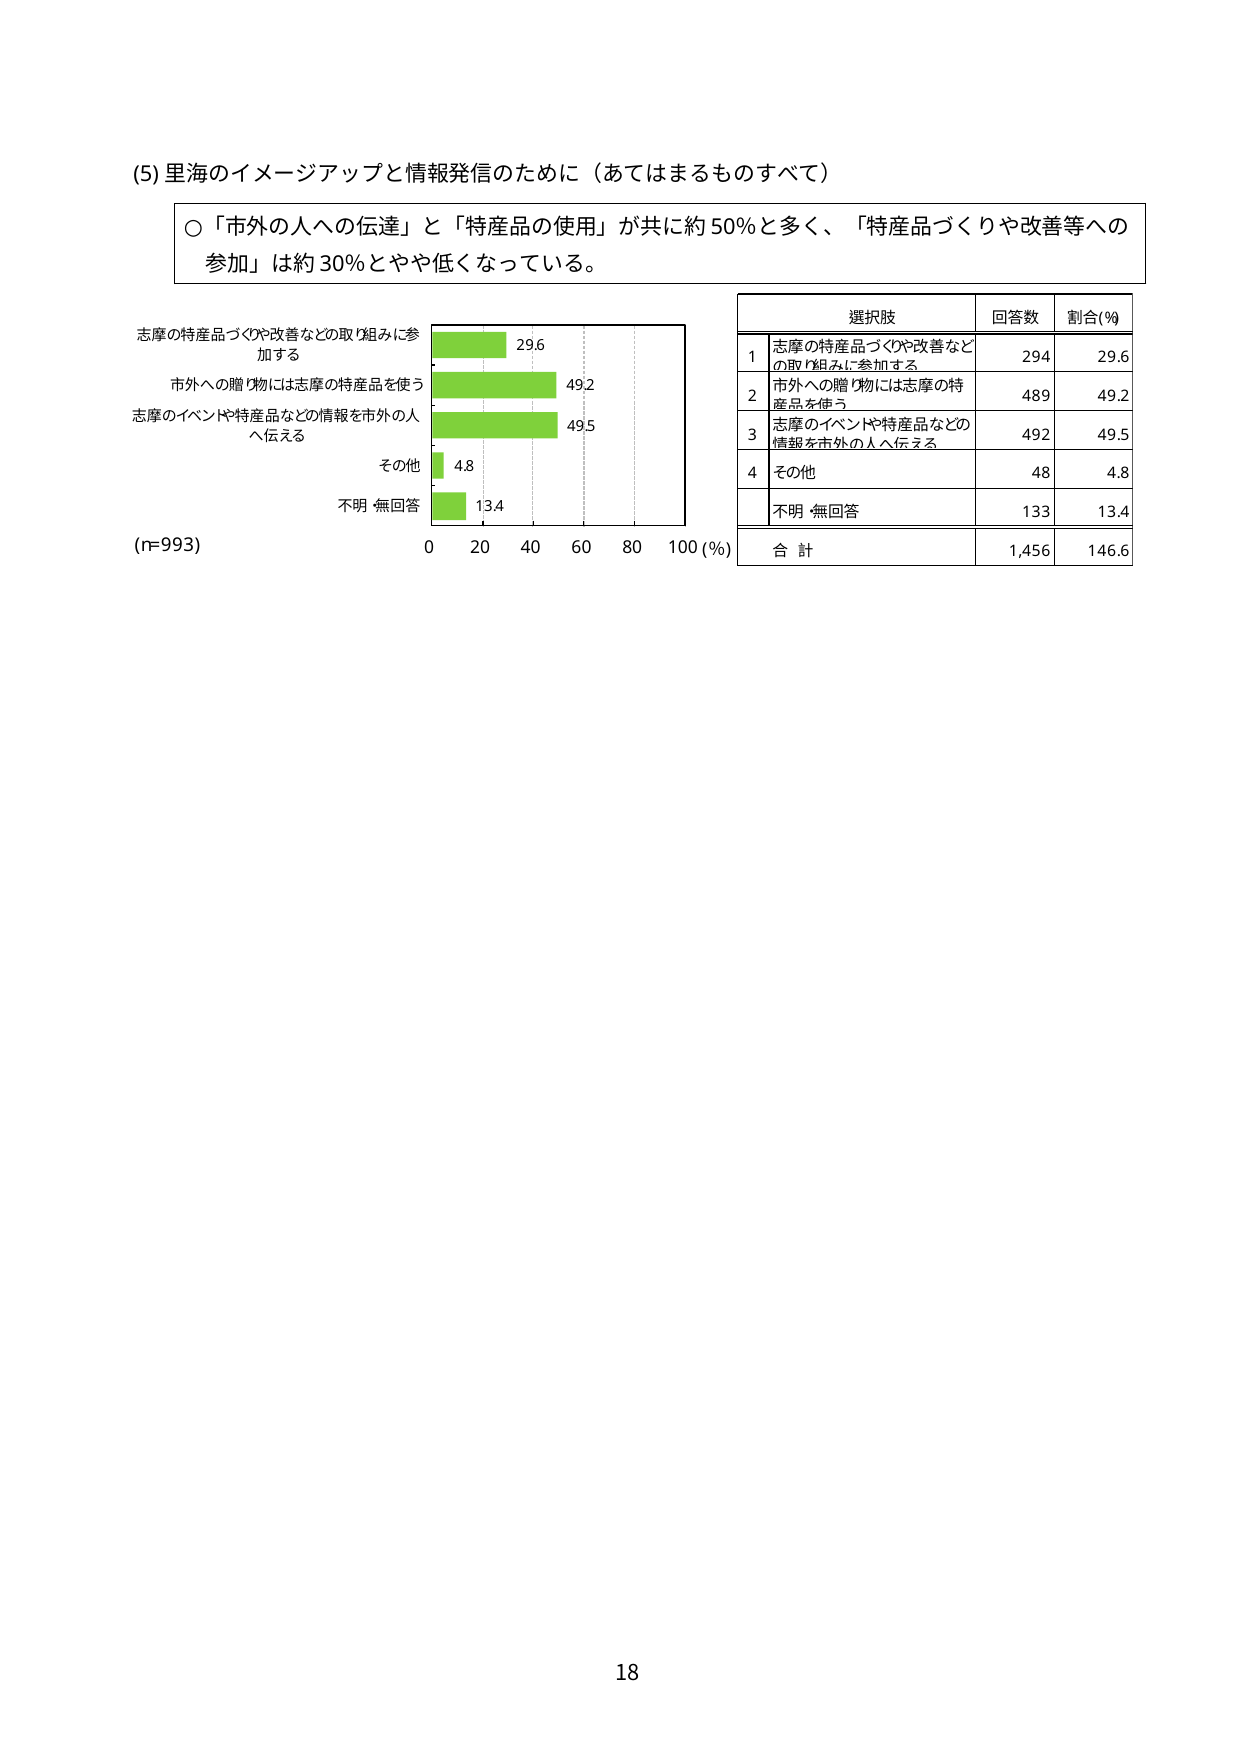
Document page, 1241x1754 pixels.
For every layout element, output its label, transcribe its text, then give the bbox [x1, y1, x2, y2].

text (5) 里海のイメージアップと情報発信のために（あてはまるものすべて） [133, 153, 1137, 190]
text ○「市外の人への伝達」と「特産品の使用」が共に約50％と多く、「特産品づくりや改善等への参加」は約30％とやや低くなっている。 [175, 204, 1145, 283]
